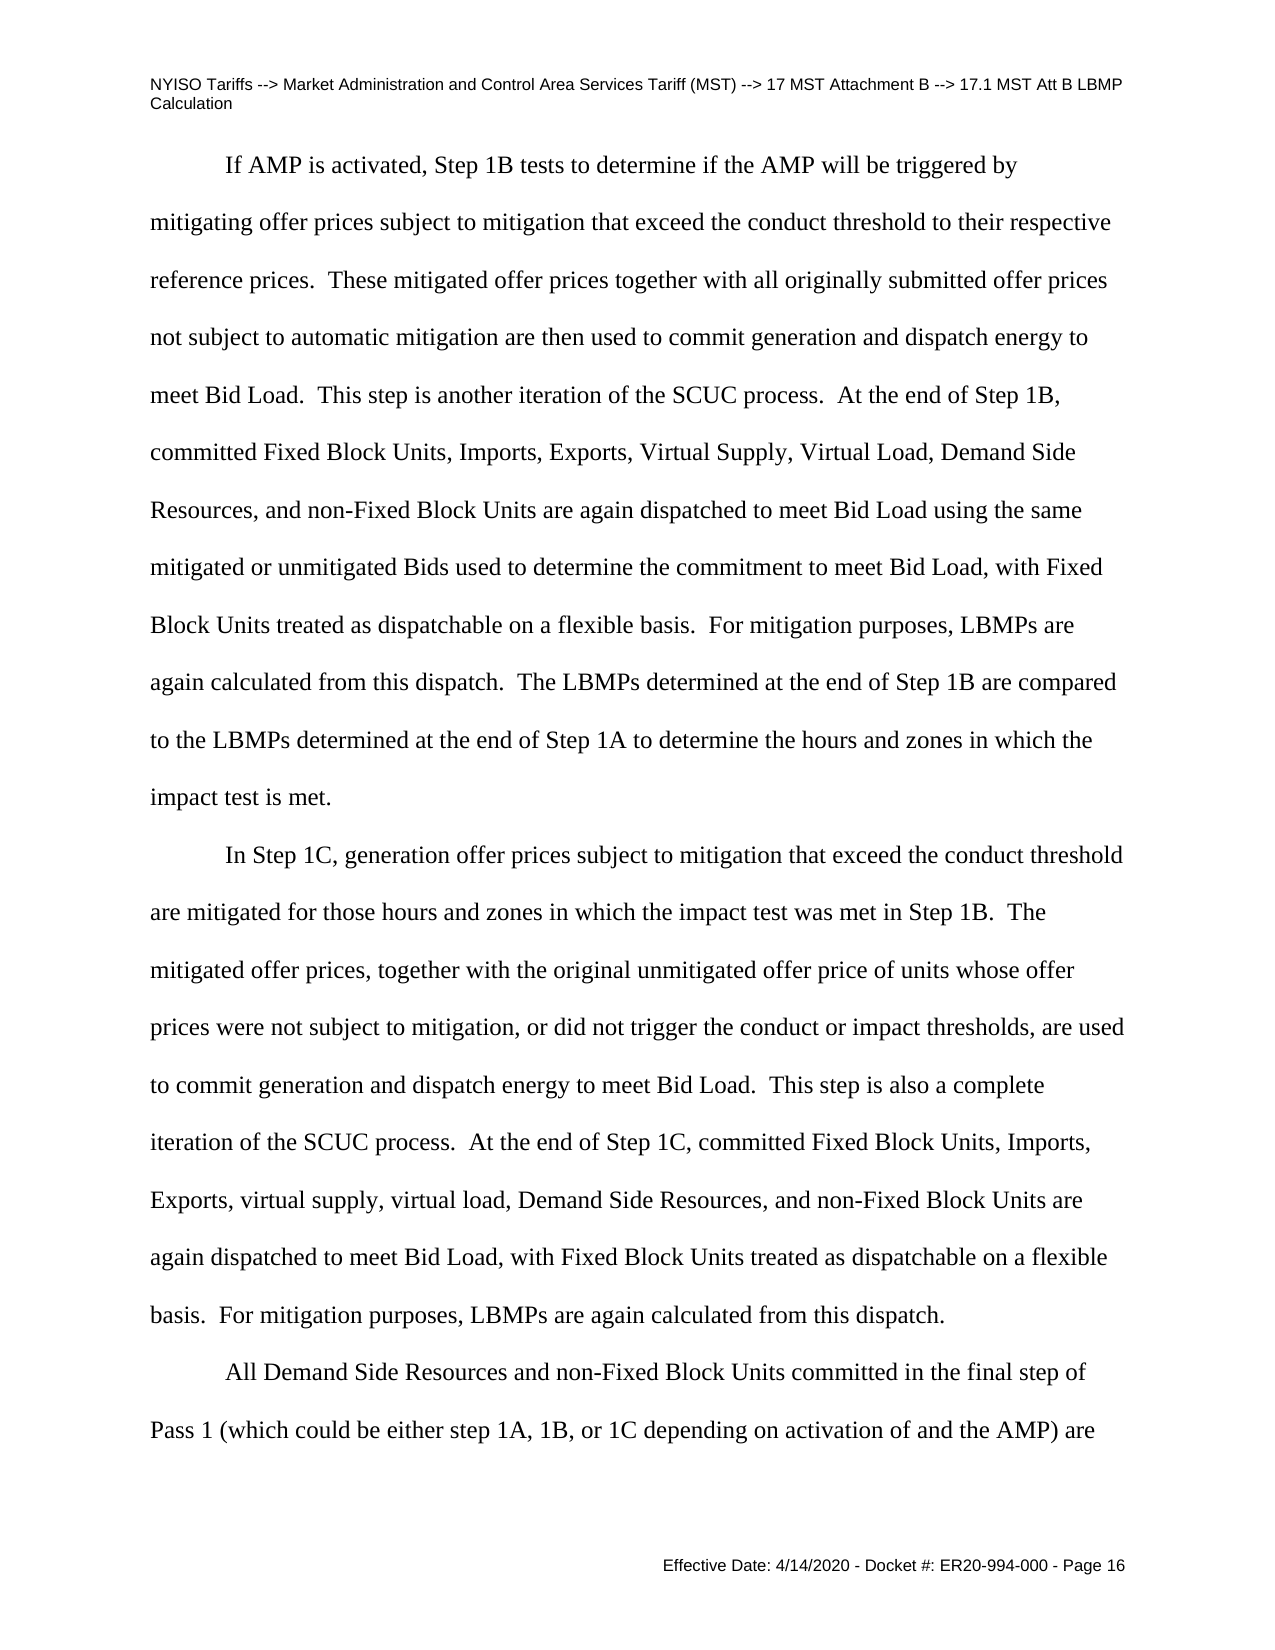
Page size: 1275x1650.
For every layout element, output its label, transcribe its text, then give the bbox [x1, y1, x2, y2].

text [150, 1357, 1125, 1444]
text If AMP is activated, Step 1B tests to determine if the AMP will be triggered by mitigating offer prices subject to mitigation that exceed the conduct threshold to their respective reference prices. These mitigated offer prices together with all originally submitted offer prices not subject to automatic mitigation are then used to commit generation and dispatch energy to meet Bid Load. This step is another iteration of the SCUC process. At the end of Step 1B, committed Fixed Block Units, Imports, Exports, Virtual Supply, Virtual Load, Demand Side Resources, and non-Fixed Block Units are again dispatched to meet Bid Load using the same mitigated or unmitigated Bids used to determine the commitment to meet Bid Load, with Fixed Block Units treated as dispatchable on a flexible basis. For mitigation purposes, LBMPs are again calculated from this dispatch. The LBMPs determined at the end of Step 1B are compared to the LBMPs determined at the end of Step 1A to determine the hours and zones in which the impact test is met. [150, 150, 1125, 811]
text In Step 1C, generation offer prices subject to mitigation that exceed the conduct threshold are mitigated for those hours and zones in which the impact test was met in Step 1B. The mitigated offer prices, together with the original unmitigated offer price of units whose offer prices were not subject to mitigation, or did not trigger the conduct or impact thresholds, are used to commit generation and dispatch energy to meet Bid Load. This step is also a complete iteration of the SCUC process. At the end of Step 1C, committed Fixed Block Units, Imports, Exports, virtual supply, virtual load, Demand Side Resources, and non-Fixed Block Units are again dispatched to meet Bid Load, with Fixed Block Units treated as dispatchable on a flexible basis. For mitigation purposes, LBMPs are again calculated from this dispatch. [150, 840, 1125, 1329]
